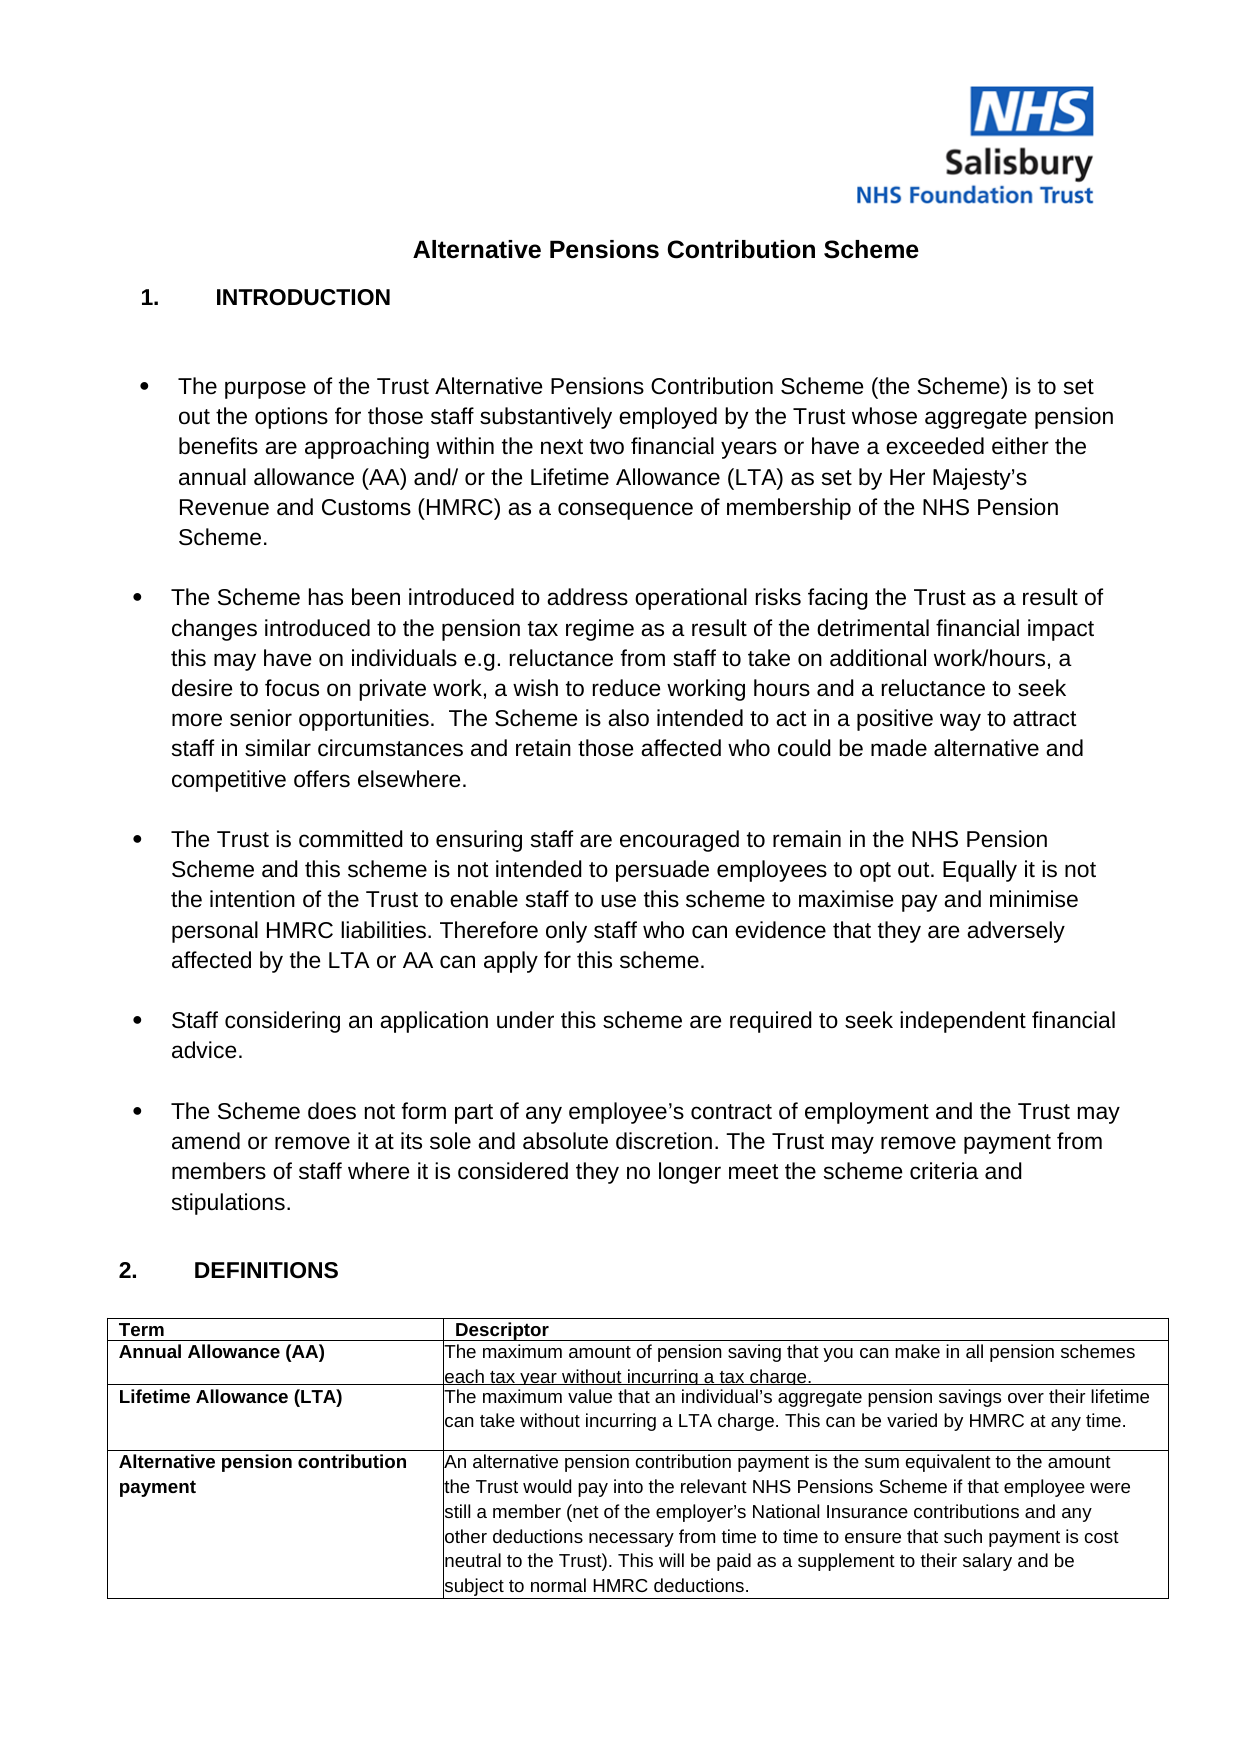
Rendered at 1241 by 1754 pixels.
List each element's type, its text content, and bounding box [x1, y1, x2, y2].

table_cell The maximum amount of pension saving that you can make in all pension schemes each tax year without incurring a tax charge. [444, 1341, 1168, 1384]
table_cell Lifetime Allowance (LTA) [108, 1385, 443, 1450]
table_header Descriptor [444, 1319, 1168, 1340]
table_cell Alternative pension contribution payment [108, 1451, 443, 1598]
list The Scheme has been introduced to address operational risks facing the Trust as a result of changes introduced to the pension tax regime as a result of the detrimental financial impact this may have on individuals e.g. reluctance from staff to take on additional work/hours, a desire to focus on private work, a wish to reduce working hours and a reluctance to seek more senior opportunities. The Scheme is also intended to act in a positive way to attract staff in similar circumstances and retain those affected who could be made alternative and competitive offers elsewhere. [133, 584, 1112, 792]
list The Scheme does not form part of any employee’s contract of employment and the Trust may amend or remove it at its sole and absolute discretion. The Trust may remove payment from members of staff where it is considered they no longer meet the scheme criteria and stipulations. [133, 1098, 1126, 1215]
list The Trust is committed to ensuring staff are encouraged to remain in the NHS Pension Scheme and this scheme is not intended to persuade employees to opt out. Equally it is not the intention of the Trust to enable staff to use this scheme to maximise pay and minimise personal HMRC liabilities. Therefore only staff who can evidence that they are adversely affected by the LTA or AA can apply for this scheme. [133, 826, 1126, 973]
subtitle Alternative Pensions Contribution Scheme [215, 235, 1117, 264]
subtitle The purpose of the Trust Alternative Pensions Contribution Scheme (the Scheme) is to set out the options for those staff substantively employed by the Trust whose aggregate pension benefits are approaching within the next two financial years or have a exceeded either the annual allowance (AA) and/ or the Lifetime Allowance (LTA) as set by Her Majesty’s Revenue and Customs (HMRC) as a consequence of membership of the NHS Pension Scheme. [140, 373, 1117, 550]
table_header Term [108, 1319, 443, 1340]
table_cell An alternative pension contribution payment is the sum equivalent to the amount the Trust would pay into the relevant NHS Pensions Scheme if that employee were still a member (net of the employer’s National Insurance contributions and any other deductions necessary from time to time to ensure that such payment is cost neutral to the Trust). This will be paid as a supplement to their salary and be subject to normal HMRC deductions. [444, 1451, 1168, 1598]
subtitle DEFINITIONS [119, 1257, 1194, 1283]
list INTRODUCTION [140, 283, 1194, 310]
list Staff considering an application under this scheme are required to seek independent financial advice. [133, 1007, 1126, 1064]
table_cell The maximum value that an individual’s aggregate pension savings over their lifetime can take without incurring a LTA charge. This can be varied by HMRC at any time. [444, 1385, 1168, 1450]
table_cell Annual Allowance (AA) [108, 1341, 443, 1384]
picture [851, 84, 1097, 207]
